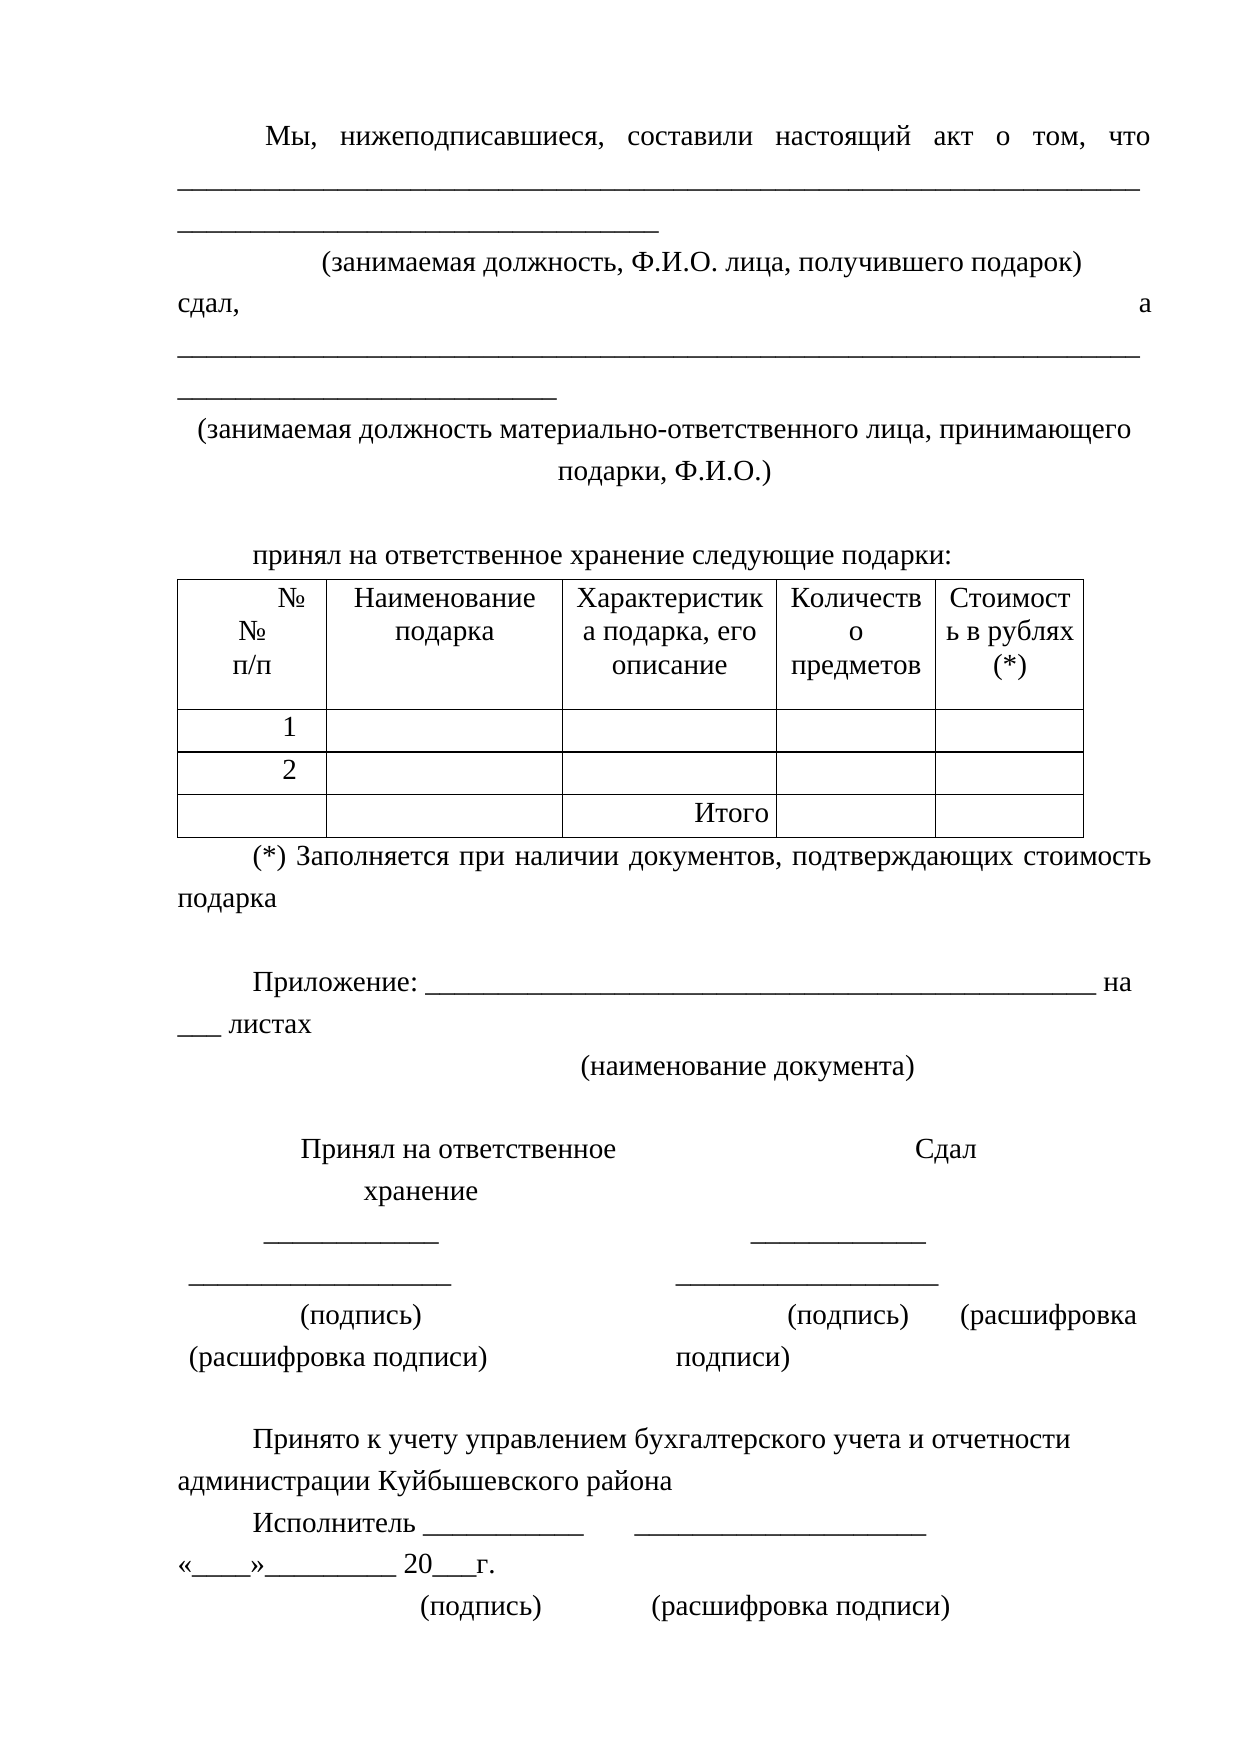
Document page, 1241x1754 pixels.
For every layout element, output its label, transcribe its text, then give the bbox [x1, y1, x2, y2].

text сдал, а ____________________________________________________________________________________________ [177, 286, 1152, 403]
text (занимаемая должность материально-ответственного лица, принимающего подарки, Ф.И.О.) [177, 411, 1152, 487]
text (занимаемая должность, Ф.И.О. лица, получившего подарок) [177, 244, 1152, 277]
table_cell [563, 710, 776, 751]
table_cell Итого [563, 795, 776, 837]
text (наименование документа) [177, 1048, 1152, 1081]
table_header Характеристика подарка, его описание [563, 580, 776, 708]
table_cell [777, 795, 935, 837]
table_header Стоимость в рублях (*) [936, 580, 1083, 708]
table_cell [178, 795, 326, 837]
table_cell ____________ __________________ (подпись) (расшифровка подписи) [664, 1213, 1152, 1379]
text Мы, нижеподписавшиеся, составили настоящий акт о том, что ___________________________________________________________________________________________________ [177, 118, 1152, 235]
table_cell [327, 795, 562, 837]
table_cell [936, 795, 1083, 837]
table_cell [327, 753, 562, 794]
table_cell 2 [178, 753, 326, 794]
text принял на ответственное хранение следующие подарки: [177, 537, 1152, 570]
table_cell [936, 710, 1083, 751]
table_cell [777, 710, 935, 751]
table_cell 1 [178, 710, 326, 751]
table_header Наименование подарка [327, 580, 562, 708]
table_header Принял на ответственное хранение [177, 1131, 664, 1213]
table_header Сдал [664, 1131, 1152, 1213]
text Исполнитель ___________ ____________________ «____»_________ 20___г. [177, 1505, 1152, 1580]
table_cell [777, 753, 935, 794]
text (*) Заполняется при наличии документов, подтверждающих стоимость подарка [177, 838, 1152, 914]
text Принято к учету управлением бухгалтерского учета и отчетности администрации Куйбышевского района [177, 1421, 1152, 1496]
table_header №№ п/п [178, 580, 326, 708]
table_cell [936, 753, 1083, 794]
table_cell [327, 710, 562, 751]
table_cell ____________ __________________ (подпись) (расшифровка подписи) [177, 1213, 664, 1379]
text Приложение: ______________________________________________ на ___ листах [177, 964, 1152, 1039]
text (подпись) (расшифровка подписи) [177, 1588, 1152, 1622]
table_header Количество предметов [777, 580, 935, 708]
table_cell [563, 753, 776, 794]
